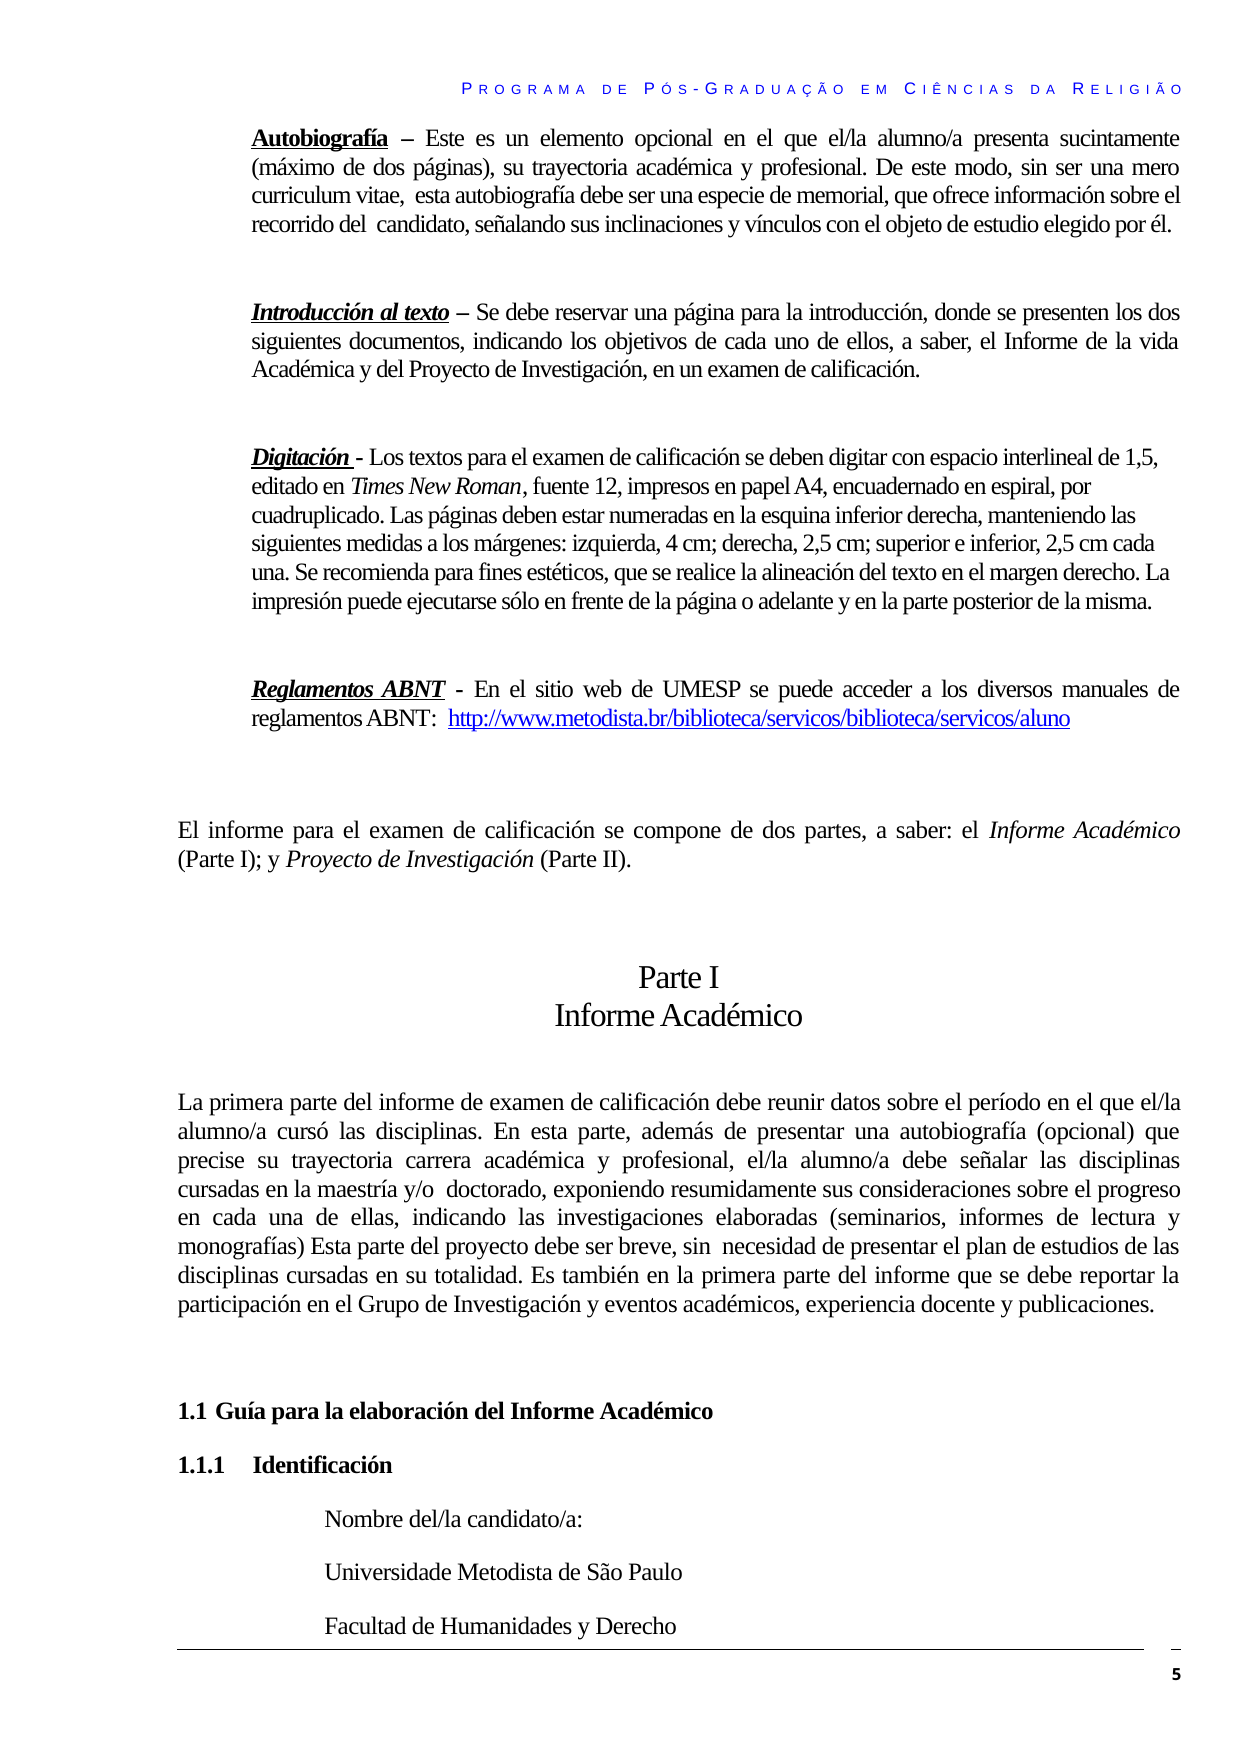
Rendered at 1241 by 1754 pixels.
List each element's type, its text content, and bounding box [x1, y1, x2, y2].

list Guía para la elaboración del Informe Académico [177, 1396, 1181, 1425]
subtitle Introducción al texto – Se debe reservar una página para la introducción, donde se presenten los dos siguientes documentos, indicando los objetivos de cada uno de ellos, a saber, el Informe de la vida Académica y del Proyecto de Investigación, en un examen de calificación. [177, 297, 1181, 383]
subtitle Informe Académico [177, 995, 1181, 1034]
text El informe para el examen de calificación se compone de dos partes, a saber: el Informe Académico (Parte I); y Proyecto de Investigación (Parte II). [177, 815, 1181, 873]
list Identificación [177, 1450, 1181, 1479]
list Facultad de Humanidades y Derecho [324, 1611, 1181, 1640]
subtitle Autobiografía – Este es un elemento opcional en el que el/la alumno/a presenta sucintamente (máximo de dos páginas), su trayectoria académica y profesional. De este modo, sin ser una mero curriculum vitae, esta autobiografía debe ser una especie de memorial, que ofrece información sobre el recorrido del candidato, señalando sus inclinaciones y vínculos con el objeto de estudio elegido por él. [177, 123, 1181, 238]
subtitle Digitación - Los textos para el examen de calificación se deben digitar con espacio interlineal de 1,5, editado en Times New Roman, fuente 12, impresos en papel A4, encuadernado en espiral, por cuadruplicado. Las páginas deben estar numeradas en la esquina inferior derecha, manteniendo las siguientes medidas a los márgenes: izquierda, 4 cm; derecha, 2,5 cm; superior e inferior, 2,5 cm cada una. Se recomienda para fines estéticos, que se realice la alineación del texto en el margen derecho. La impresión puede ejecutarse sólo en frente de la página o adelante y en la parte posterior de la misma. [251, 442, 1181, 615]
subtitle Parte I [177, 957, 1181, 995]
text Reglamentos ABNT - En el sitio web de UMESP se puede acceder a los diversos manuales de reglamentos ABNT: http://www.metodista.br/biblioteca/servicos/biblioteca/servicos/aluno [251, 674, 1181, 731]
list Universidade Metodista de São Paulo [324, 1557, 1181, 1586]
list Nombre del/la candidato/a: [324, 1504, 1181, 1532]
text La primera parte del informe de examen de calificación debe reunir datos sobre el período en el que el/la alumno/a cursó las disciplinas. En esta parte, además de presentar una autobiografía (opcional) que precise su trayectoria carrera académica y profesional, el/la alumno/a debe señalar las disciplinas cursadas en la maestría y/o doctorado, exponiendo resumidamente sus consideraciones sobre el progreso en cada una de ellas, indicando las investigaciones elaboradas (seminarios, informes de lectura y monografías) Esta parte del proyecto debe ser breve, sin necesidad de presentar el plan de estudios de las disciplinas cursadas en su totalidad. Es también en la primera parte del informe que se debe reportar la participación en el Grupo de Investigación y eventos académicos, experiencia docente y publicaciones. [177, 1087, 1181, 1317]
